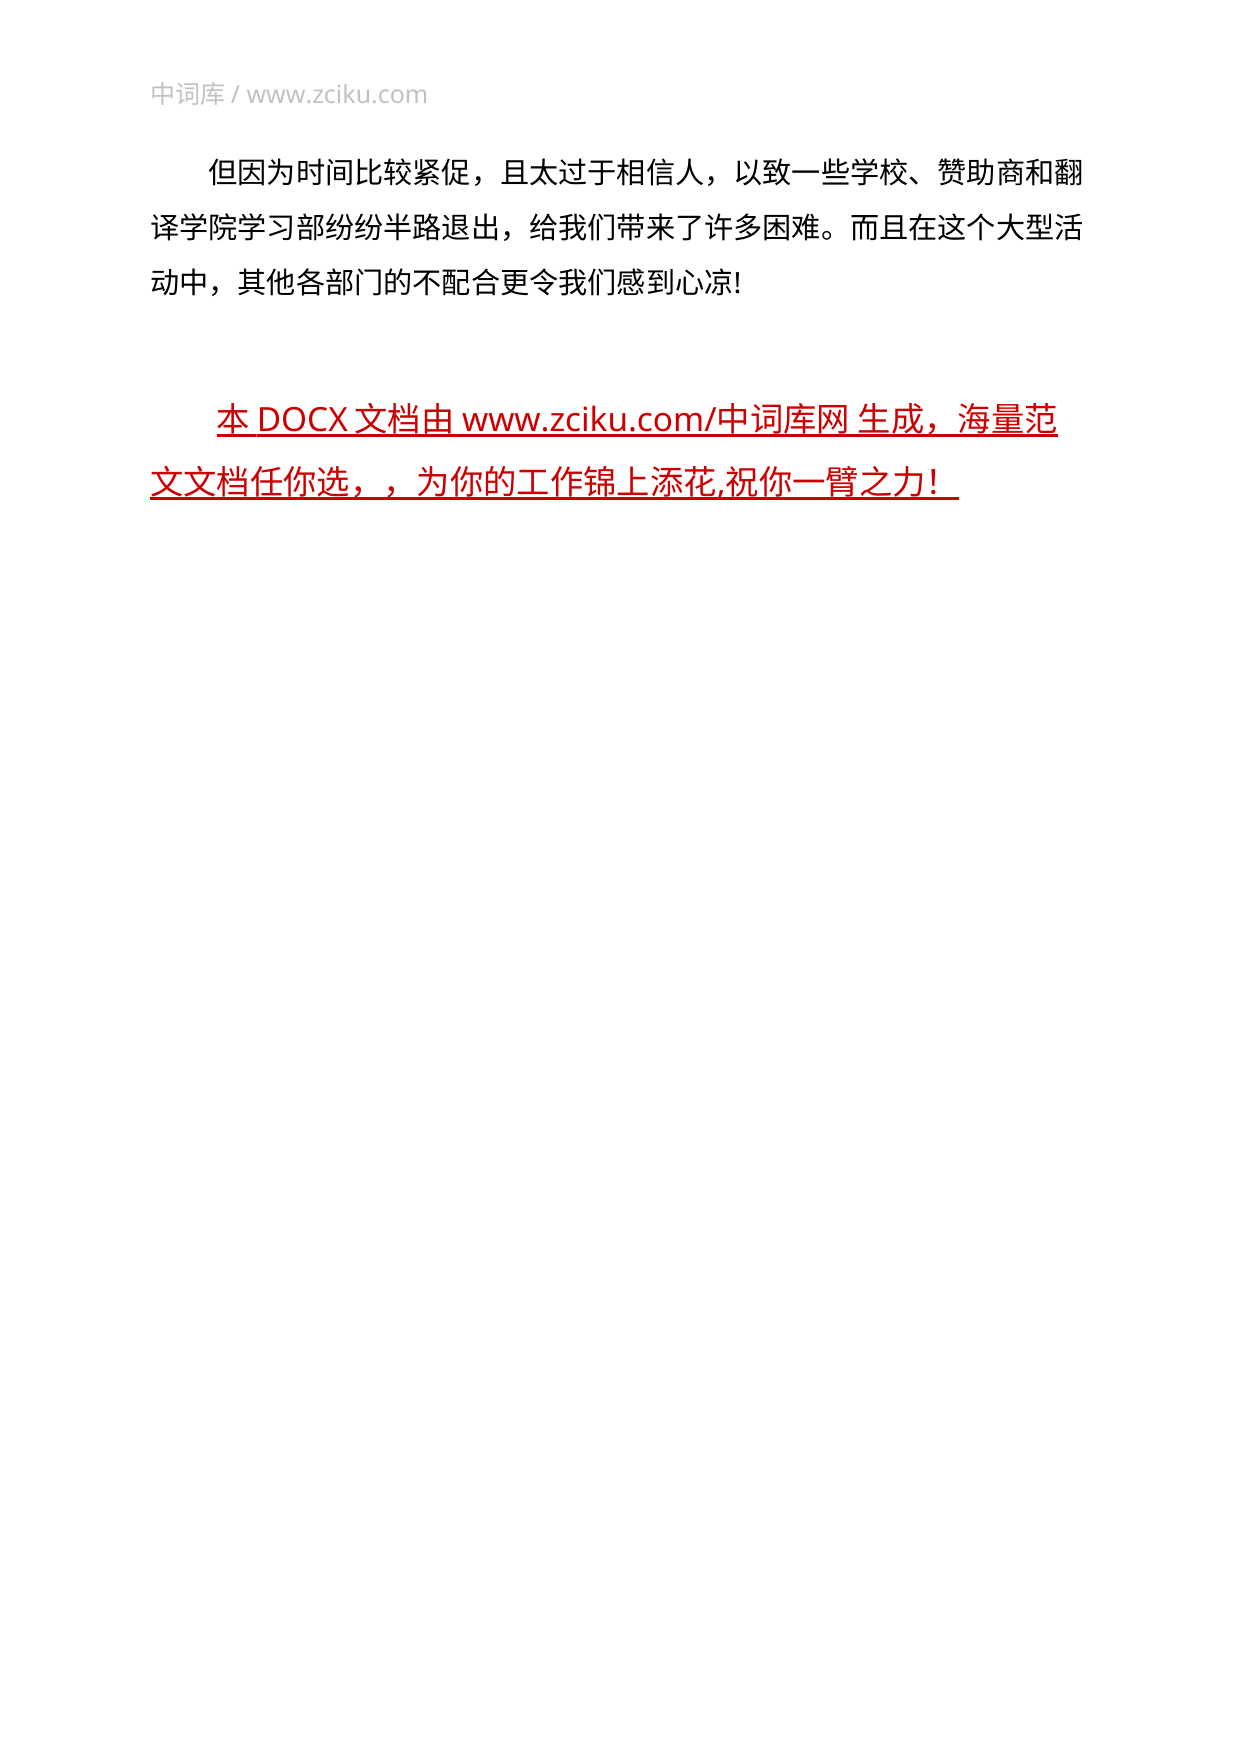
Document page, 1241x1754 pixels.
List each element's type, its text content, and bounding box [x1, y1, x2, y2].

text 本DOCX文档由 www.zciku.com/中词库网 生成，海量范文文档任你选，，为你的工作锦上添花,祝你一臂之力！ [150, 393, 1090, 504]
text 但因为时间比较紧促，且太过于相信人，以致一些学校、赞助商和翻译学院学习部纷纷半路退出，给我们带来了许多困难。而且在这个大型活动中，其他各部门的不配合更令我们感到心凉! [150, 150, 1090, 302]
